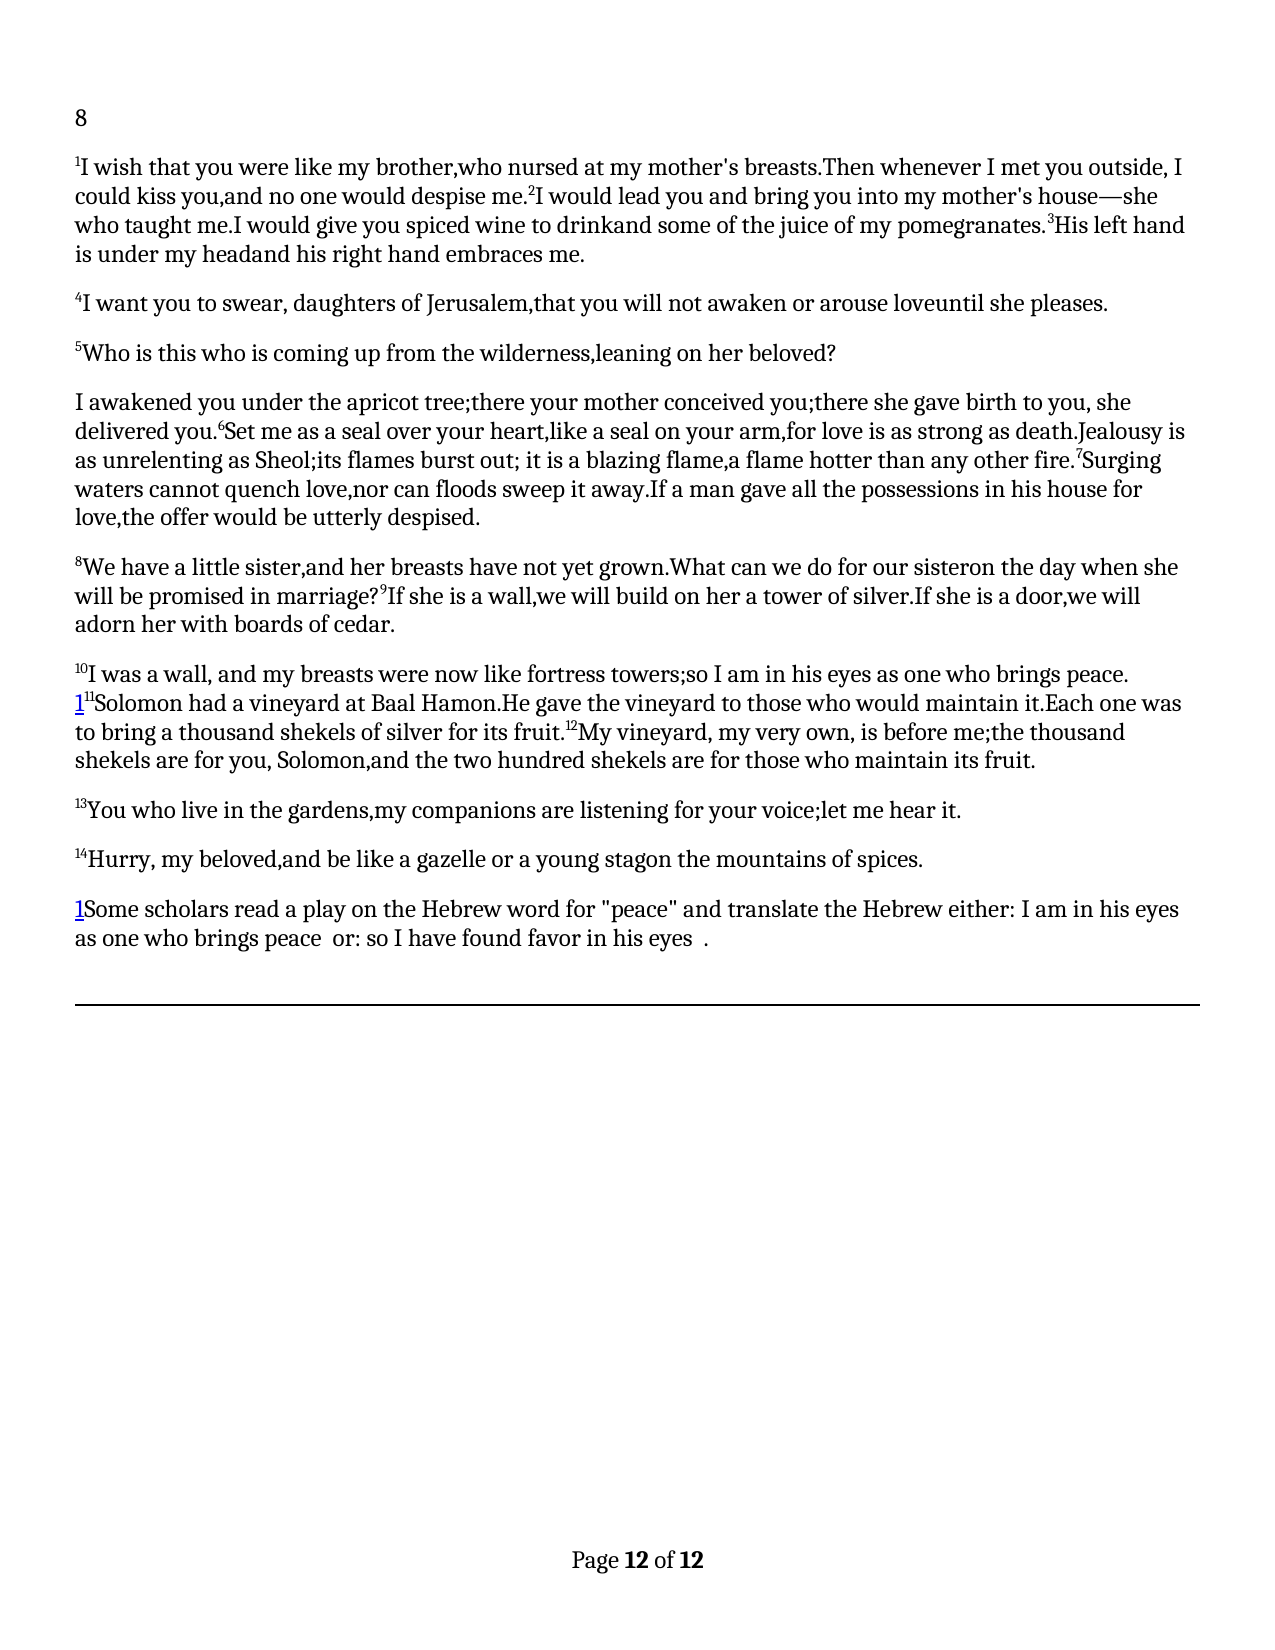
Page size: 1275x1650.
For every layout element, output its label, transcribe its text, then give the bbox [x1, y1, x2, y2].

text 13You who live in the gardens,my companions are listening for your voice;let me hear it. [75, 796, 1200, 824]
text 8 [75, 104, 1200, 132]
text I awakened you under the apricot tree;there your mother conceived you;there she gave birth to you, she delivered you.6Set me as a seal over your heart,like a seal on your arm,for love is as strong as death.Jealousy is as unrelenting as Sheol;its flames burst out; it is a blazing flame,a flame hotter than any other fire.7Surging waters cannot quench love,nor can floods sweep it away.If a man gave all the possessions in his house for love,the offer would be utterly despised. [75, 388, 1200, 532]
text 4I want you to swear, daughters of Jerusalem,that you will not awaken or arouse loveuntil she pleases. [75, 289, 1200, 318]
text 14Hurry, my beloved,and be like a gazelle or a young stagon the mountains of spices. [75, 845, 1200, 874]
text 1I wish that you were like my brother,who nursed at my mother's breasts.Then whenever I met you outside, I could kiss you,and no one would despise me.2I would lead you and bring you into my mother's house—she who taught me.I would give you spiced wine to drinkand some of the juice of my pomegranates.3His left hand is under my headand his right hand embraces me. [75, 153, 1200, 268]
text 1Some scholars read a play on the Hebrew word for "peace" and translate the Hebrew either: I am in his eyes as one who brings peace or: so I have found favor in his eyes . [75, 895, 1200, 952]
text 8We have a little sister,and her breasts have not yet grown.What can we do for our sisteron the day when she will be promised in marriage?9If she is a wall,we will build on her a tower of silver.If she is a door,we will adorn her with boards of cedar. [75, 553, 1200, 639]
text 5Who is this who is coming up from the wilderness,leaning on her beloved? [75, 339, 1200, 367]
text 10I was a wall, and my breasts were now like fortress towers;so I am in his eyes as one who brings peace. 111Solomon had a vineyard at Baal Hamon.He gave the vineyard to those who would maintain it.Each one was to bring a thousand shekels of silver for its fruit.12My vineyard, my very own, is before me;the thousand shekels are for you, Solomon,and the two hundred shekels are for those who maintain its fruit. [75, 660, 1200, 775]
